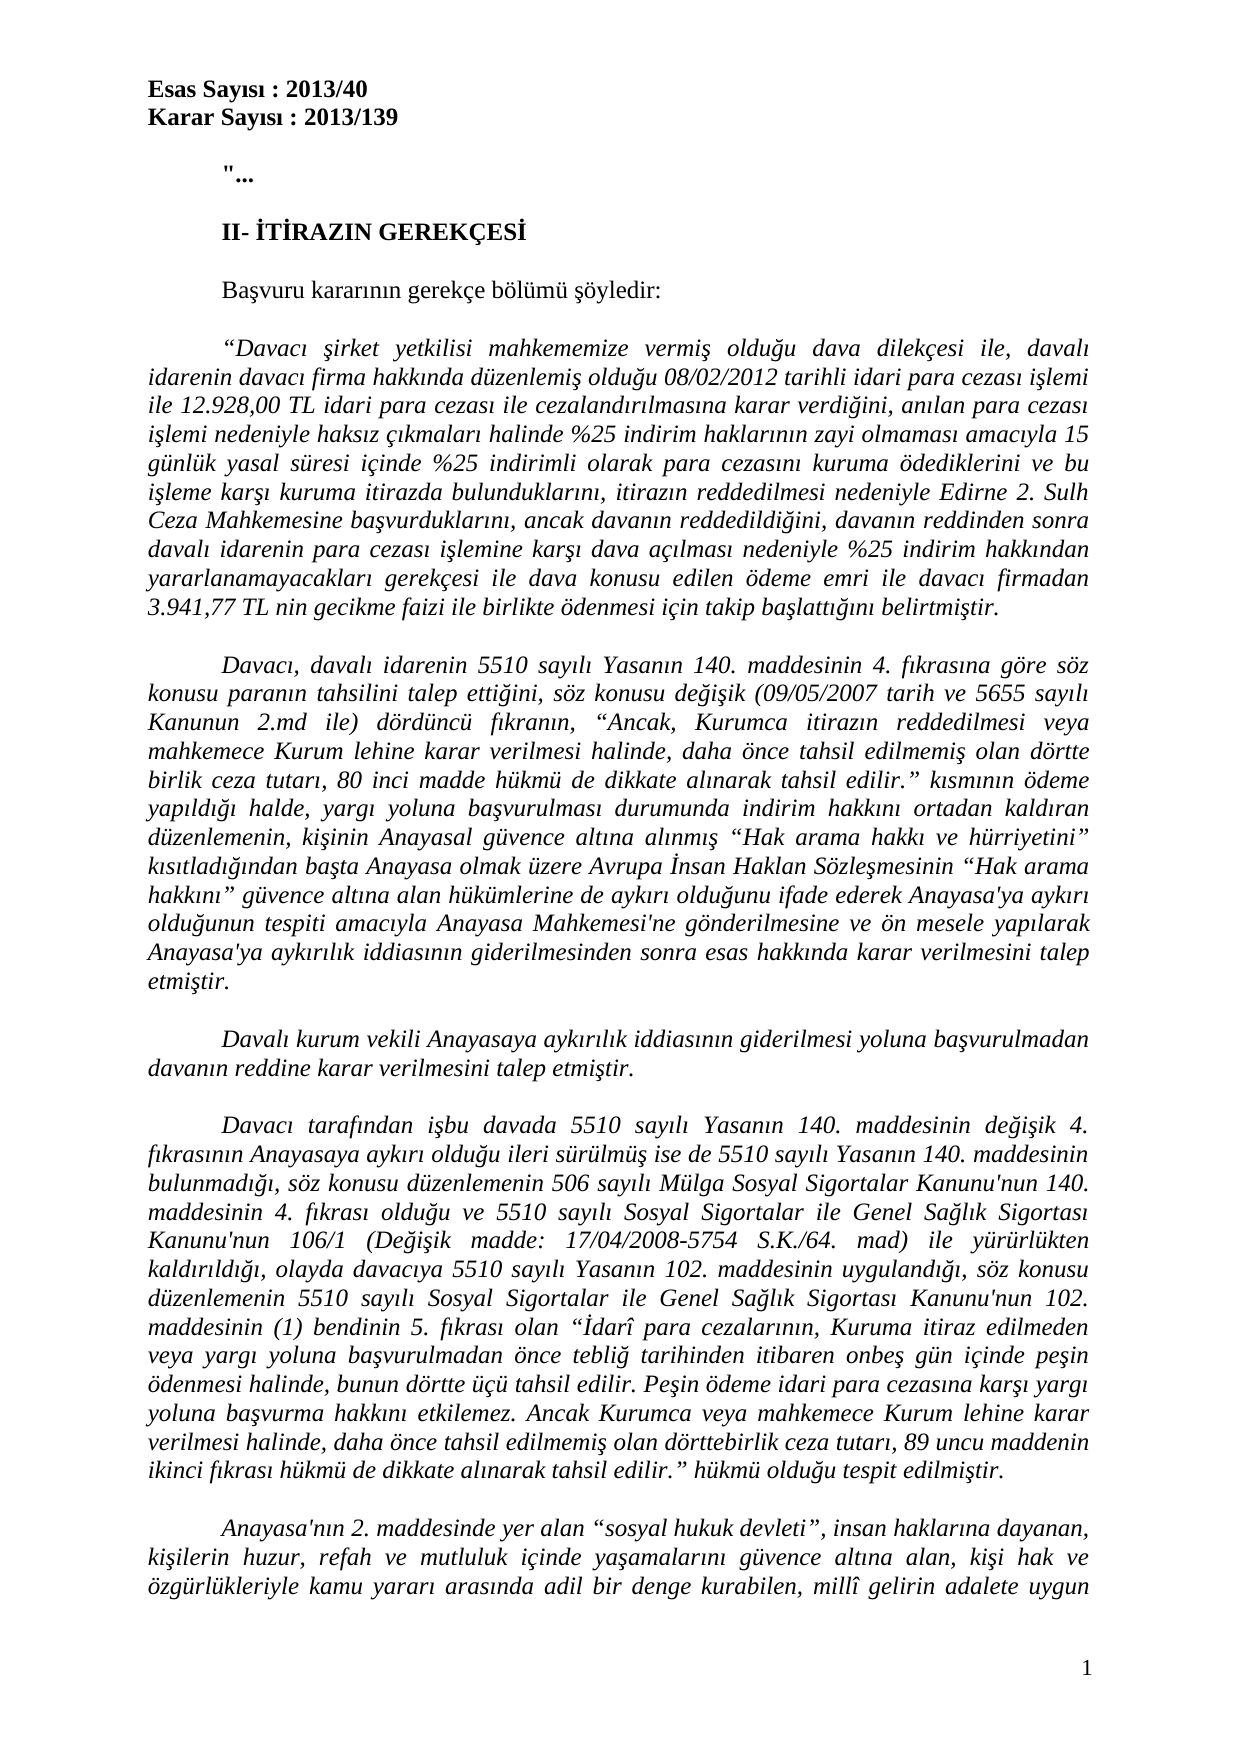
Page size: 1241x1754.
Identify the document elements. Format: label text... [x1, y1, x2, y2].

text "... [148, 159, 1093, 188]
text “Davacı şirket yetkilisi mahkememize vermiş olduğu dava dilekçesi ile, davalı idarenin davacı firma hakkında düzenlemiş olduğu 08/02/2012 tarihli idari para cezası işlemi ile 12.928,00 TL idari para cezası ile cezalandırılmasına karar verdiğini, anılan para cezası işlemi nedeniyle haksız çıkmaları halinde %25 indirim haklarının zayi olmaması amacıyla 15 günlük yasal süresi içinde %25 indirimli olarak para cezasını kuruma ödediklerini ve bu işleme karşı kuruma itirazda bulunduklarını, itirazın reddedilmesi nedeniyle Edirne 2. Sulh Ceza Mahkemesine başvurduklarını, ancak davanın reddedildiğini, davanın reddinden sonra davalı idarenin para cezası işlemine karşı dava açılması nedeniyle %25 indirim hakkından yararlanamayacakları gerekçesi ile dava konusu edilen ödeme emri ile davacı firmadan 3.941,77 TL nin gecikme faizi ile birlikte ödenmesi için takip başlattığını belirtmiştir. [148, 333, 1093, 621]
text II- İTİRAZIN GEREKÇESİ [148, 217, 1093, 246]
text Davacı tarafından işbu davada 5510 sayılı Yasanın 140. maddesinin değişik 4. fıkrasının Anayasaya aykırı olduğu ileri sürülmüş ise de 5510 sayılı Yasanın 140. maddesinin bulunmadığı, söz konusu düzenlemenin 506 sayılı Mülga Sosyal Sigortalar Kanunu'nun 140. maddesinin 4. fıkrası olduğu ve 5510 sayılı Sosyal Sigortalar ile Genel Sağlık Sigortası Kanunu'nun 106/1 (Değişik madde: 17/04/2008-5754 S.K./64. mad) ile yürürlükten kaldırıldığı, olayda davacıya 5510 sayılı Yasanın 102. maddesinin uygulandığı, söz konusu düzenlemenin 5510 sayılı Sosyal Sigortalar ile Genel Sağlık Sigortası Kanunu'nun 102. maddesinin (1) bendinin 5. fıkrası olan “İdarî para cezalarının, Kuruma itiraz edilmeden veya yargı yoluna başvurulmadan önce tebliğ tarihinden itibaren onbeş gün içinde peşin ödenmesi halinde, bunun dörtte üçü tahsil edilir. Peşin ödeme idari para cezasına karşı yargı yoluna başvurma hakkını etkilemez. Ancak Kurumca veya mahkemece Kurum lehine karar verilmesi halinde, daha önce tahsil edilmemiş olan dörttebirlik ceza tutarı, 89 uncu maddenin ikinci fıkrası hükmü de dikkate alınarak tahsil edilir.” hükmü olduğu tespit edilmiştir. [148, 1111, 1093, 1484]
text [148, 1513, 1093, 1600]
text Davalı kurum vekili Anayasaya aykırılık iddiasının giderilmesi yoluna başvurulmadan davanın reddine karar verilmesini talep etmiştir. [148, 1024, 1093, 1081]
text Davacı, davalı idarenin 5510 sayılı Yasanın 140. maddesinin 4. fıkrasına göre söz konusu paranın tahsilini talep ettiğini, söz konusu değişik (09/05/2007 tarih ve 5655 sayılı Kanunun 2.md ile) dördüncü fıkranın, “Ancak, Kurumca itirazın reddedilmesi veya mahkemece Kurum lehine karar verilmesi halinde, daha önce tahsil edilmemiş olan dörtte birlik ceza tutarı, 80 inci madde hükmü de dikkate alınarak tahsil edilir.” kısmının ödeme yapıldığı halde, yargı yoluna başvurulması durumunda indirim hakkını ortadan kaldıran düzenlemenin, kişinin Anayasal güvence altına alınmış “Hak arama hakkı ve hürriyetini” kısıtladığından başta Anayasa olmak üzere Avrupa İnsan Haklan Sözleşmesinin “Hak arama hakkını” güvence altına alan hükümlerine de aykırı olduğunu ifade ederek Anayasa'ya aykırı olduğunun tespiti amacıyla Anayasa Mahkemesi'ne gönderilmesine ve ön mesele yapılarak Anayasa'ya aykırılık iddiasının giderilmesinden sonra esas hakkında karar verilmesini talep etmiştir. [148, 650, 1093, 995]
text Başvuru kararının gerekçe bölümü şöyledir: [148, 275, 1093, 304]
